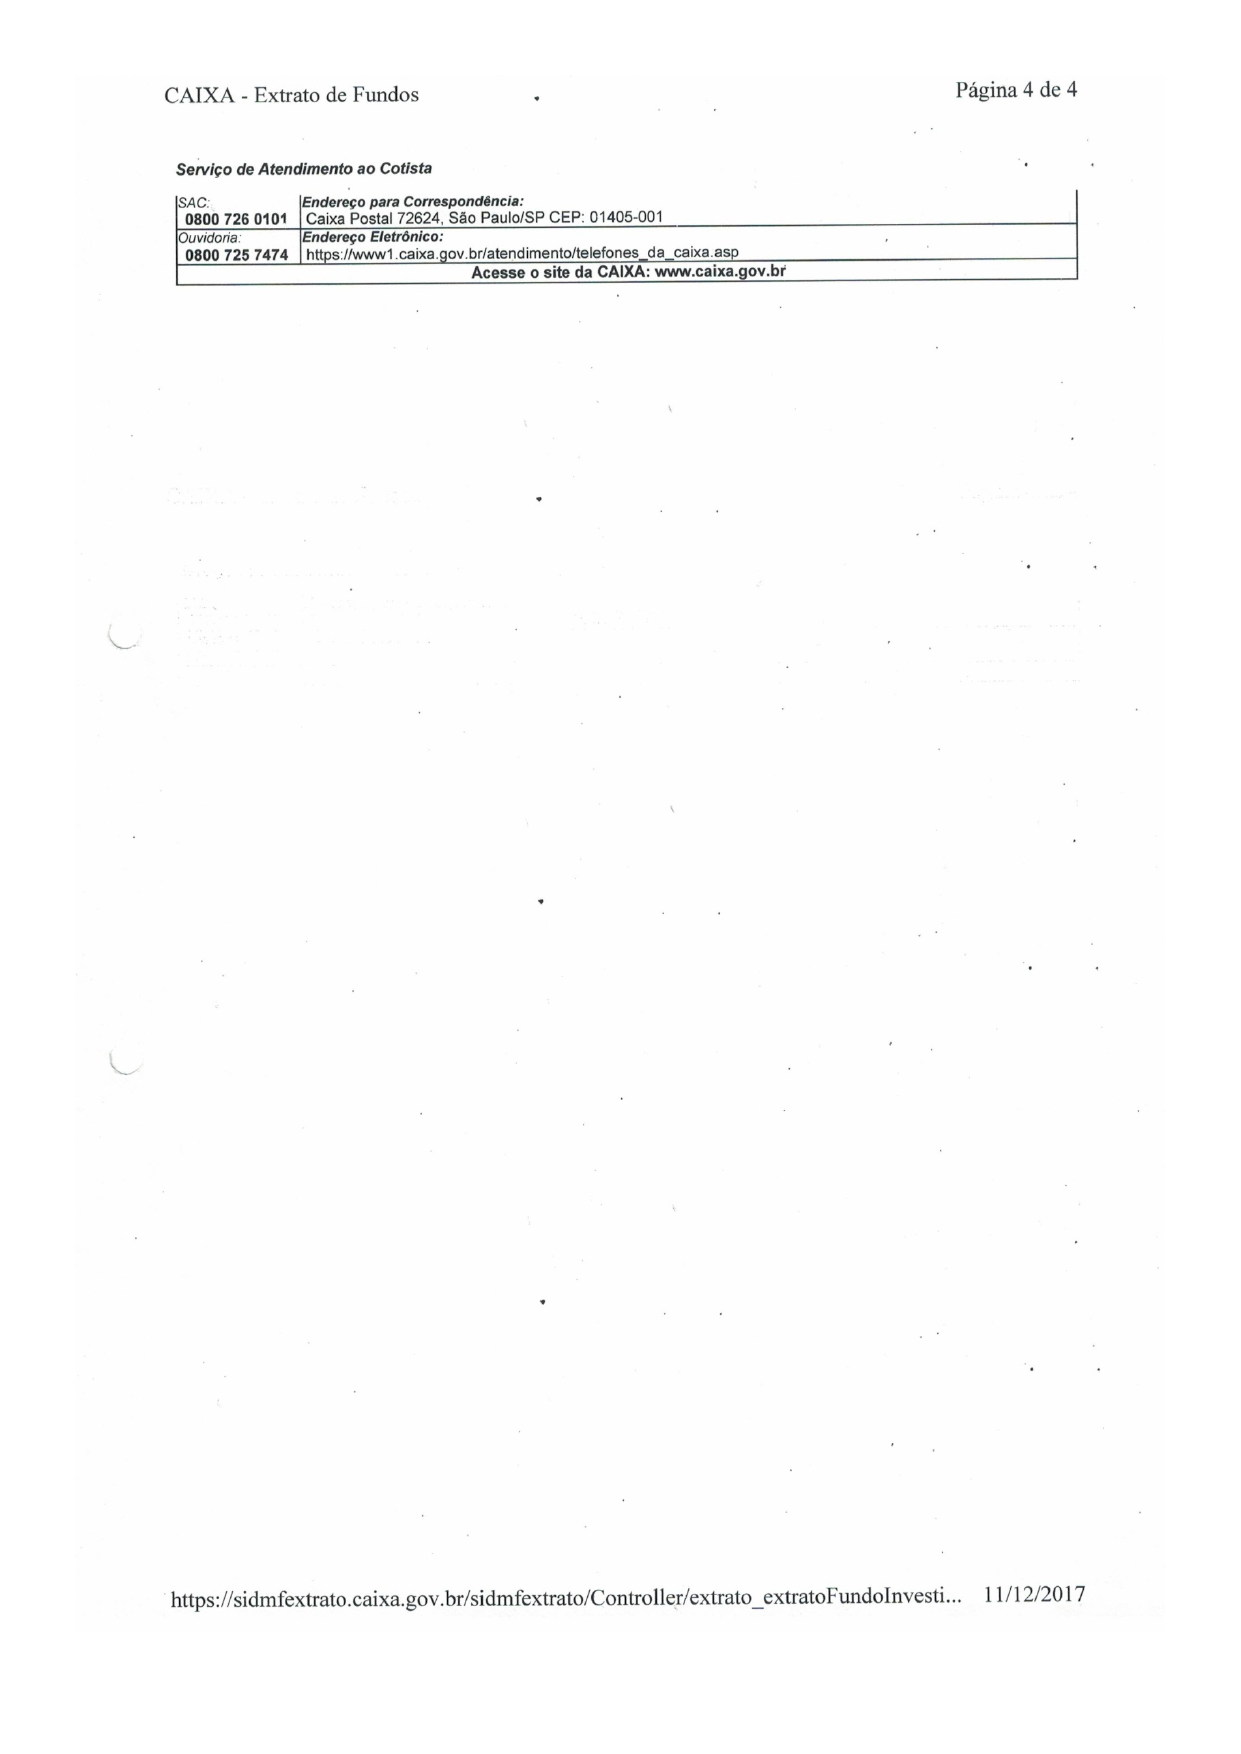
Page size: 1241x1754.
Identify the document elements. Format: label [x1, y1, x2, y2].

picture [75, 75, 1166, 1631]
